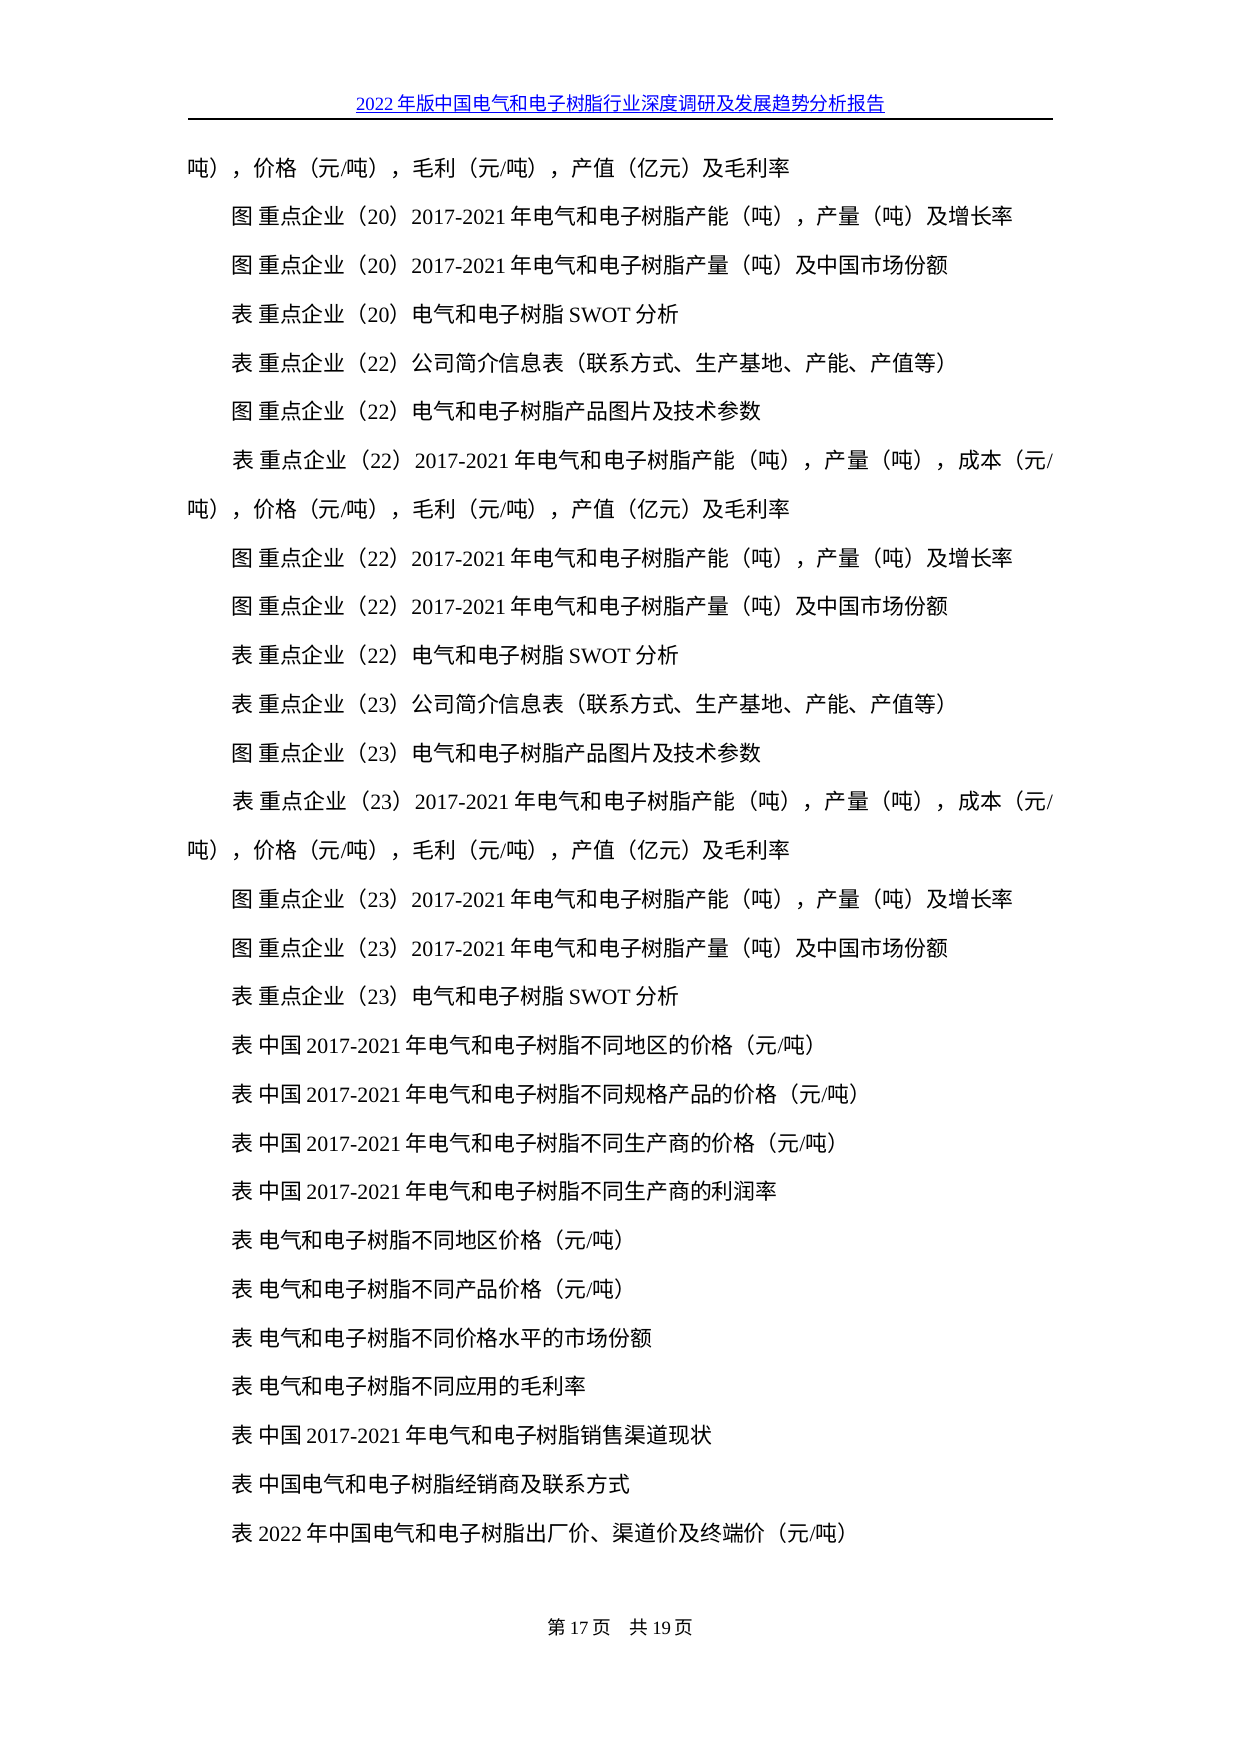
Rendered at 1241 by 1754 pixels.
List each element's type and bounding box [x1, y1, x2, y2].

text [187, 150, 1053, 1548]
